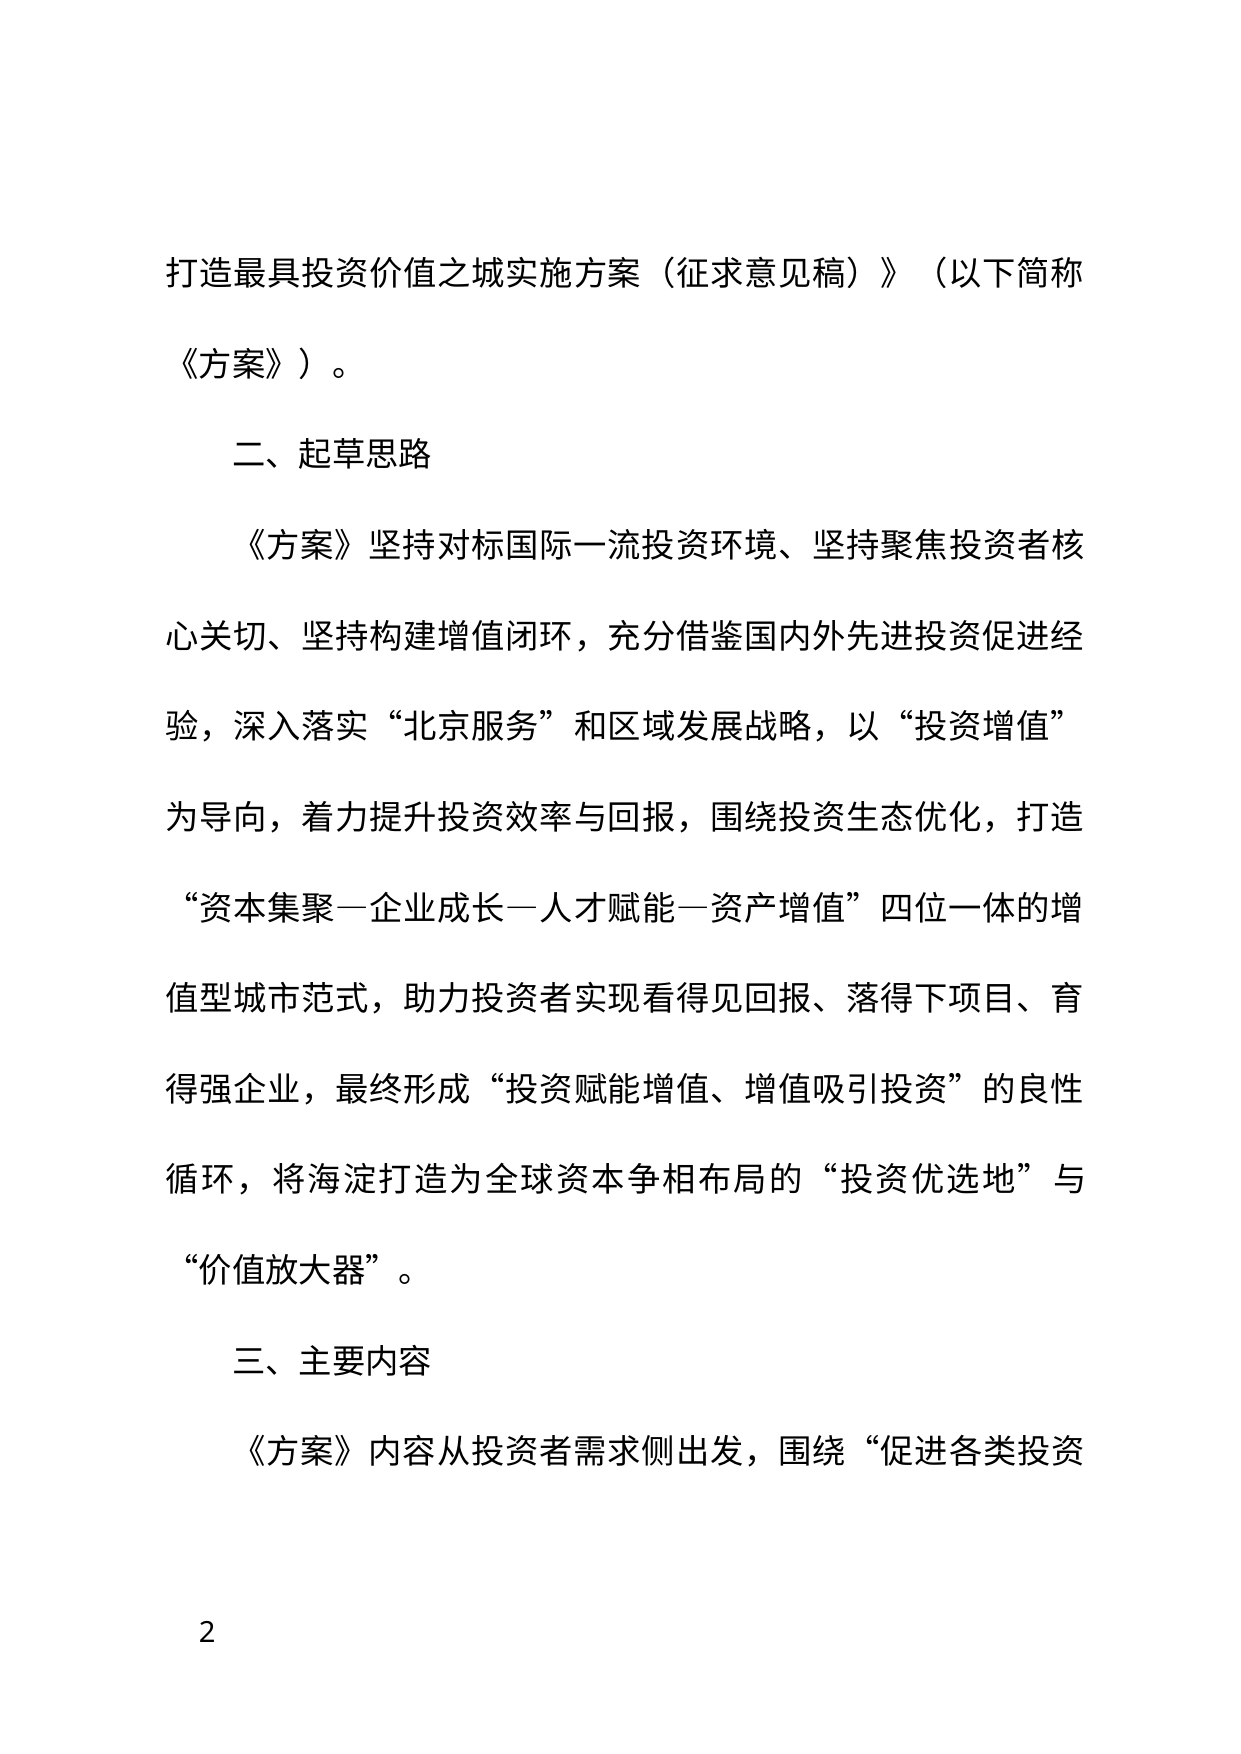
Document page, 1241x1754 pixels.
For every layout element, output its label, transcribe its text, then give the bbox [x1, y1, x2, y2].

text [165, 226, 1087, 407]
text 《方案》坚持对标国际一流投资环境、坚持聚焦投资者核心关切、坚持构建增值闭环，充分借鉴国内外先进投资促进经验，深入落实“北京服务”和区域发展战略，以“投资增值”为导向，着力提升投资效率与回报，围绕投资生态优化，打造“资本集聚—企业成长—人才赋能—资产增值”四位一体的增值型城市范式，助力投资者实现看得见回报、落得下项目、育得强企业，最终形成“投资赋能增值、增值吸引投资”的良性循环，将海淀打造为全球资本争相布局的“投资优选地”与“价值放大器”。 [165, 498, 1087, 1313]
text 三、主要内容 [165, 1313, 1087, 1404]
text 二、起草思路 [165, 407, 1087, 498]
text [165, 1404, 1087, 1494]
